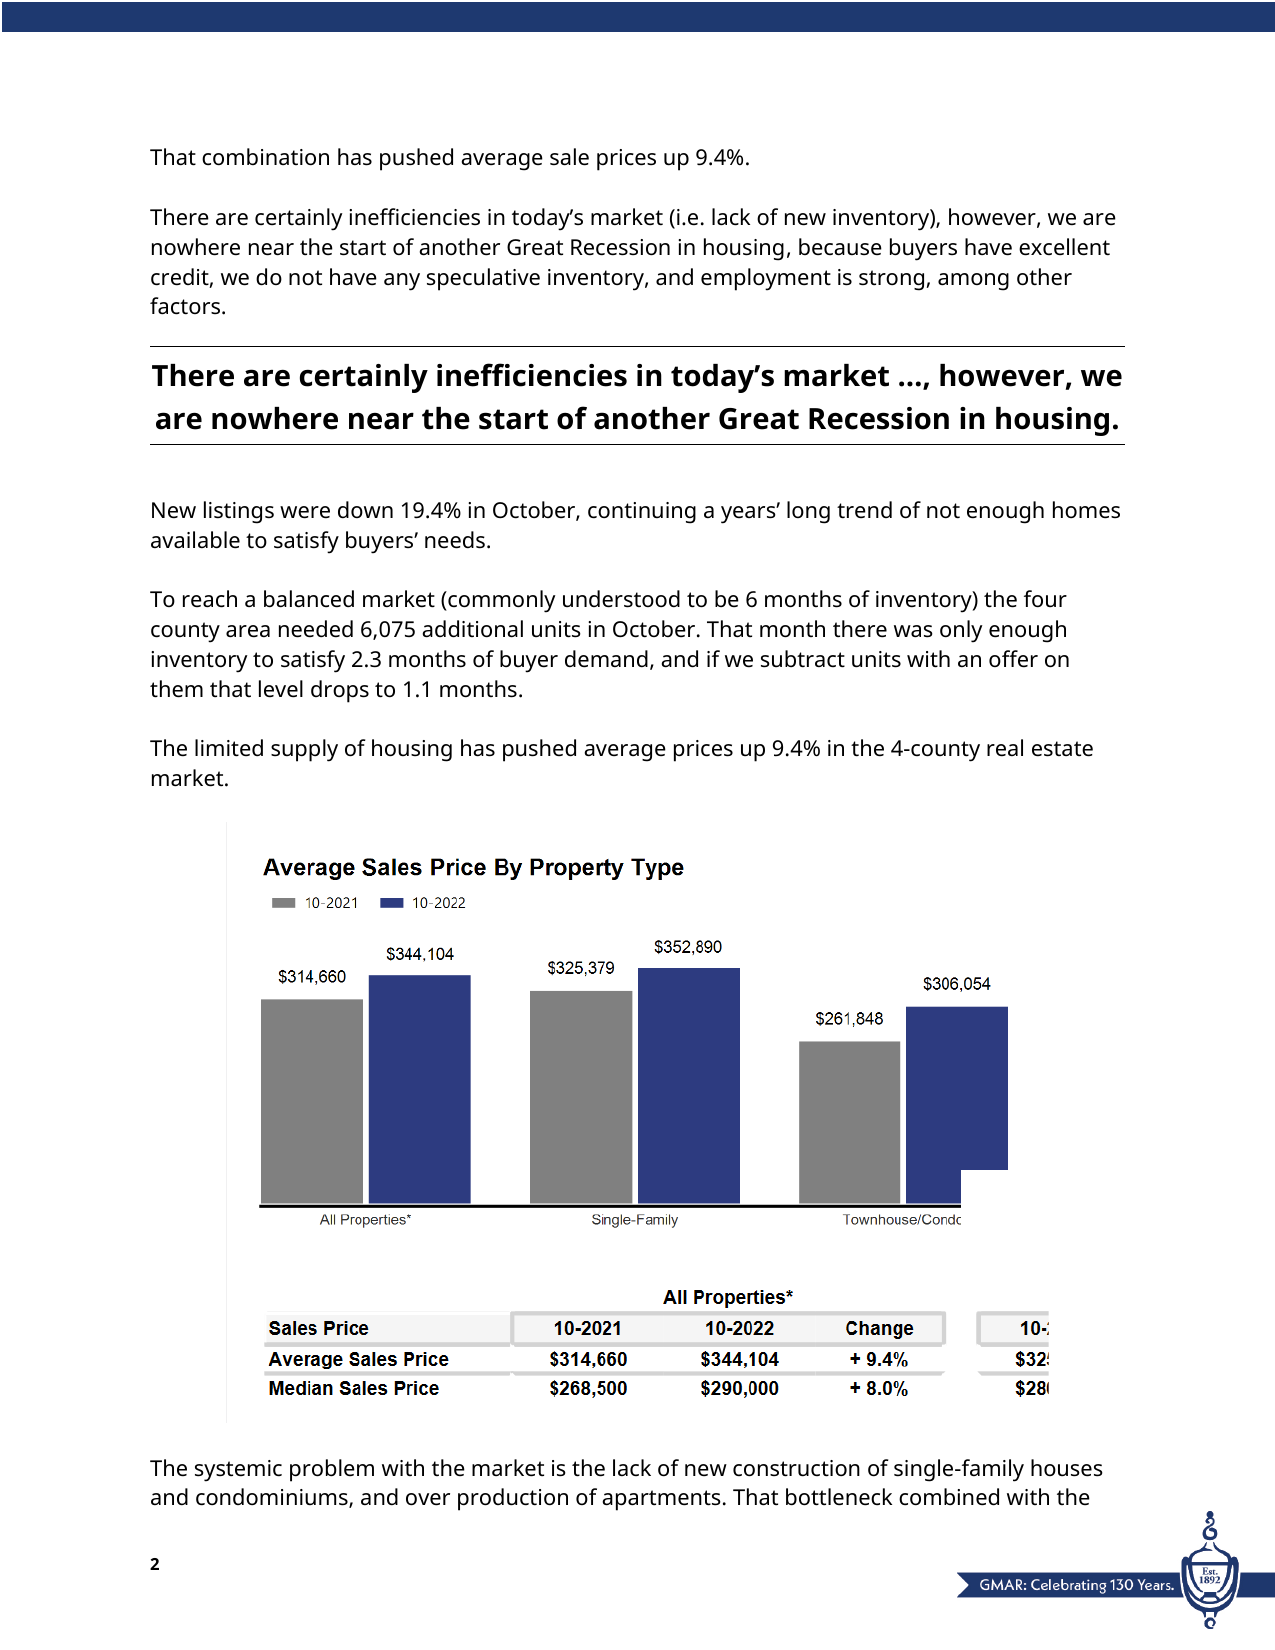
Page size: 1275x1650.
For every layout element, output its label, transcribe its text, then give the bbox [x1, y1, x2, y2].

text New listings were down 19.4% in October, continuing a years’ long trend of not enough homes available to satisfy buyers’ needs. [150, 495, 1125, 554]
text That combination has pushed average sale prices up 9.4%. [150, 142, 1125, 172]
picture [2, 2, 1275, 32]
picture [226, 822, 1049, 1423]
text The limited supply of housing has pushed average prices up 9.4% in the 4-county real estate market. [150, 733, 1125, 793]
text There are certainly inefficiencies in today’s market …, however, we are nowhere near the start of another Great Recession in housing. [150, 347, 1125, 444]
picture [957, 1511, 1275, 1629]
text There are certainly inefficiencies in today’s market (i.e. lack of new inventory), however, we are nowhere near the start of another Great Recession in housing, because buyers have excellent credit, we do not have any speculative inventory, and employment is strong, among other factors. [150, 202, 1125, 321]
text To reach a balanced market (commonly understood to be 6 months of inventory) the four county area needed 6,075 additional units in October. That month there was only enough inventory to satisfy 2.3 months of buyer demand, and if we subtract units with an offer on them that level drops to 1.1 months. [150, 584, 1125, 703]
